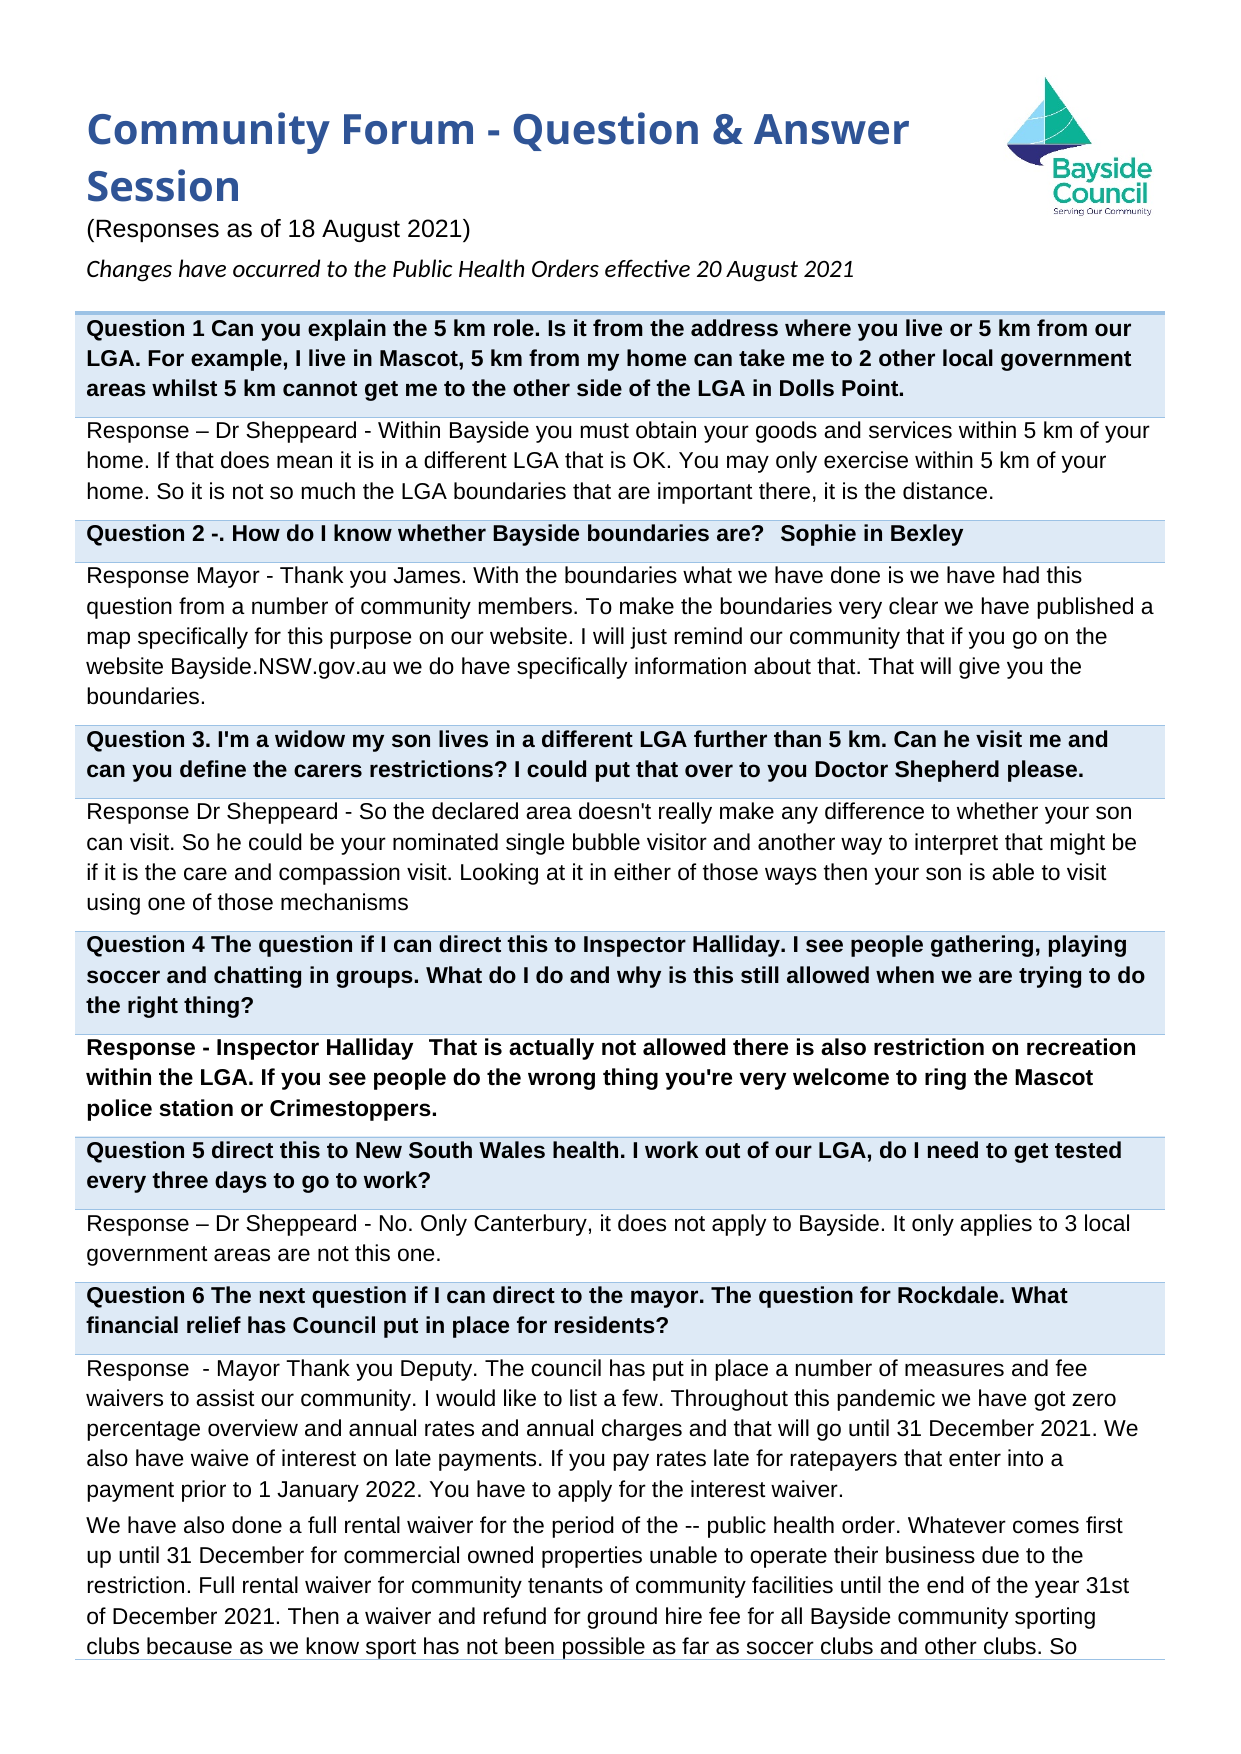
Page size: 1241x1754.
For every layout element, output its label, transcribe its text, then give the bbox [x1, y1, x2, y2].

table_cell Question 2 -. How do I know whether Bayside boundaries are? Sophie in Bexley [75, 521, 1165, 562]
table_cell Question 6 The next question if I can direct to the mayor. The question for Rockdale. What financial relief has Council put in place for residents? [75, 1283, 1165, 1354]
table_cell Response – Dr Sheppeard - Within Bayside you must obtain your goods and services within 5 km of your home. If that does mean it is in a different LGA that is OK. You may only exercise within 5 km of your home. So it is not so much the LGA boundaries that are important there, it is the distance. [75, 418, 1165, 519]
table_cell Question 1 Can you explain the 5 km role. Is it from the address where you live or 5 km from our LGA. For example, I live in Mascot, 5 km from my home can take me to 2 other local government areas whilst 5 km cannot get me to the other side of the LGA in Dolls Point. [75, 315, 1165, 417]
picture [1003, 75, 1154, 218]
table_cell Question 5 direct this to New South Wales health. I work out of our LGA, do I need to get tested every three days to go to work? [75, 1138, 1165, 1209]
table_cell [75, 1355, 1165, 1659]
table_cell Question 3. I'm a widow my son lives in a different LGA further than 5 km. Can he visit me and can you define the carers restrictions? I could put that over to you Doctor Shepherd please. [75, 726, 1165, 798]
table_cell Response Dr Sheppeard - So the declared area doesn't really make any difference to whether your son can visit. So he could be your nominated single bubble visitor and another way to interpret that might be if it is the care and compassion visit. Looking at it in either of those ways then your son is able to visit using one of those mechanisms [75, 799, 1165, 931]
table_cell Question 4 The question if I can direct this to Inspector Halliday. I see people gathering, playing soccer and chatting in groups. What do I do and why is this still allowed when we are trying to do the right thing? [75, 932, 1165, 1034]
table_header [976, 75, 1165, 311]
table_cell Response Mayor - Thank you James. With the boundaries what we have done is we have had this question from a number of community members. To make the boundaries very clear we have published a map specifically for this purpose on our website. I will just remind our community that if you go on the website Bayside.NSW.gov.au we do have specifically information about that. That will give you the boundaries. [75, 563, 1165, 725]
table_header Community Forum - Question & Answer Session (Responses as of 18 August 2021) Changes have occurred to the Public Health Orders effective 20 August 2021 [75, 75, 976, 311]
table_cell Response - Inspector Halliday That is actually not allowed there is also restriction on recreation within the LGA. If you see people do the wrong thing you're very welcome to ring the Mascot police station or Crimestoppers. [75, 1035, 1165, 1136]
table_cell Response – Dr Sheppeard - No. Only Canterbury, it does not apply to Bayside. It only applies to 3 local government areas are not this one. [75, 1210, 1165, 1282]
